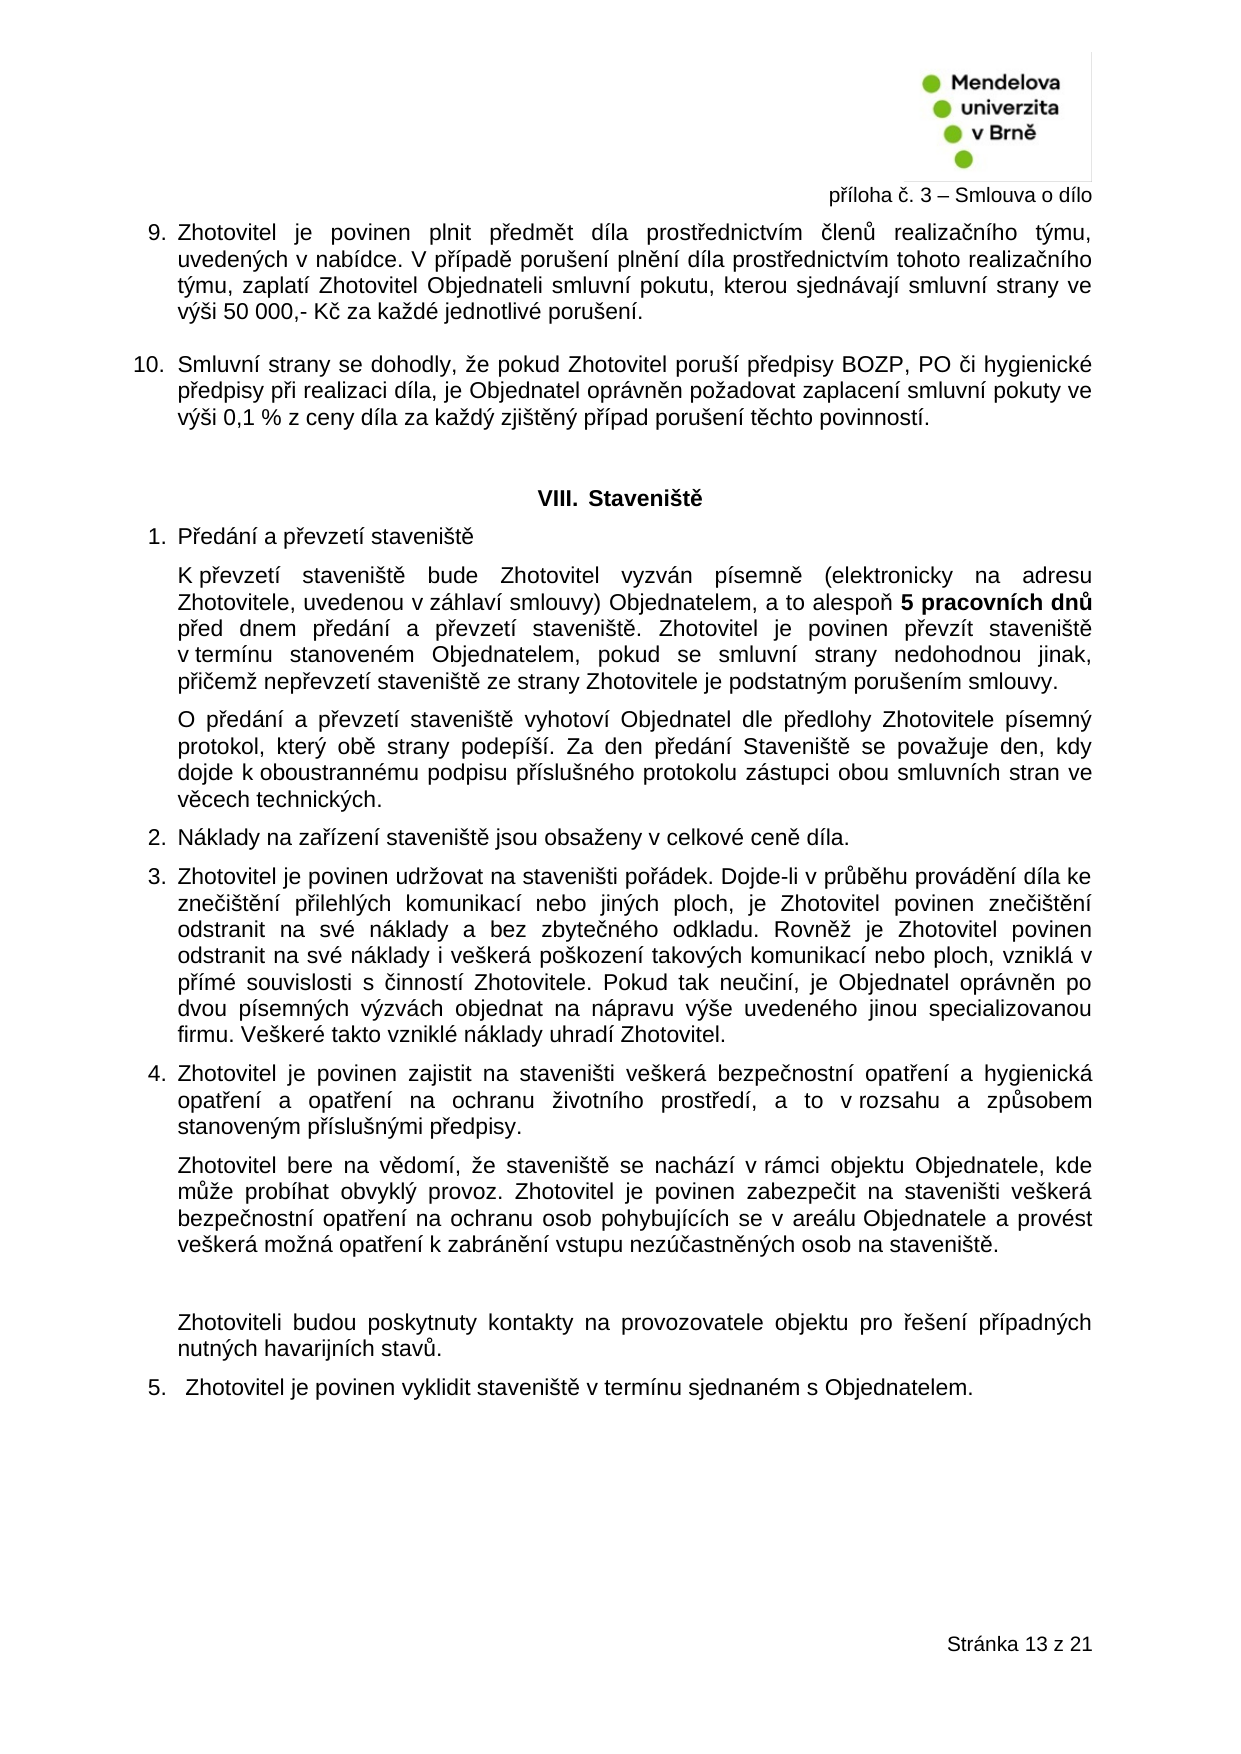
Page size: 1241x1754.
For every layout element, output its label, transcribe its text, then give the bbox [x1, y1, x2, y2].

list Smluvní strany se dohodly, že pokud Zhotovitel poruší předpisy BOZP, PO či hygienické předpisy při realizaci díla, je Objednatel oprávněn požadovat zaplacení smluvní pokuty ve výši 0,1 % z ceny díla za každý zjištěný případ porušení těchto povinností. [133, 351, 1093, 430]
text K převzetí staveniště bude Zhotovitel vyzván písemně (elektronicky na adresu Zhotovitele, uvedenou v záhlaví smlouvy) Objednatelem, a to alespoň 5 pracovních dnů před dnem předání a převzetí staveniště. Zhotovitel je povinen převzít staveniště v termínu stanoveném Objednatelem, pokud se smluvní strany nedohodnou jinak, přičemž nepřevzetí staveniště ze strany Zhotovitele je podstatným porušením smlouvy. [177, 562, 1093, 694]
list Náklady na zařízení staveniště jsou obsaženy v celkové ceně díla. [148, 824, 1093, 851]
picture [903, 52, 1093, 183]
text O předání a převzetí staveniště vyhotoví Objednatel dle předlohy Zhotovitele písemný protokol, který obě strany podepíší. Za den předání Staveniště se považuje den, kdy dojde k oboustrannému podpisu příslušného protokolu zástupci obou smluvních stran ve věcech technických. [177, 706, 1093, 812]
list Zhotovitel je povinen zajistit na staveništi veškerá bezpečnostní opatření a hygienická opatření a opatření na ochranu životního prostředí, a to v rozsahu a způsobem stanoveným příslušnými předpisy. [148, 1060, 1093, 1139]
subtitle Staveniště [148, 485, 1093, 511]
text Zhotovitel bere na vědomí, že staveniště se nachází v rámci objektu Objednatele, kde může probíhat obvyklý provoz. Zhotovitel je povinen zabezpečit na staveništi veškerá bezpečnostní opatření na ochranu osob pohybujících se v areálu Objednatele a provést veškerá možná opatření k zabránění vstupu nezúčastněných osob na staveniště. [177, 1152, 1093, 1257]
list Zhotovitel je povinen plnit předmět díla prostřednictvím členů realizačního týmu, uvedených v nabídce. V případě porušení plnění díla prostřednictvím tohoto realizačního týmu, zaplatí Zhotovitel Objednateli smluvní pokutu, kterou sjednávají smluvní strany ve výši 50 000,- Kč za každé jednotlivé porušení. [148, 219, 1093, 324]
list Zhotovitel je povinen vyklidit staveniště v termínu sjednaném s Objednatelem. [148, 1374, 1093, 1400]
list Zhotovitel je povinen udržovat na staveništi pořádek. Dojde-li v průběhu provádění díla ke znečištění přilehlých komunikací nebo jiných ploch, je Zhotovitel povinen znečištění odstranit na své náklady a bez zbytečného odkladu. Rovněž je Zhotovitel povinen odstranit na své náklady i veškerá poškození takových komunikací nebo ploch, vzniklá v přímé souvislosti s činností Zhotovitele. Pokud tak neučiní, je Objednatel oprávněn po dvou písemných výzvách objednat na nápravu výše uvedeného jinou specializovanou firmu. Veškeré takto vzniklé náklady uhradí Zhotovitel. [148, 863, 1093, 1048]
text Zhotoviteli budou poskytnuty kontakty na provozovatele objektu pro řešení případných nutných havarijních stavů. [177, 1308, 1093, 1361]
list Předání a převzetí staveniště [148, 523, 1093, 550]
